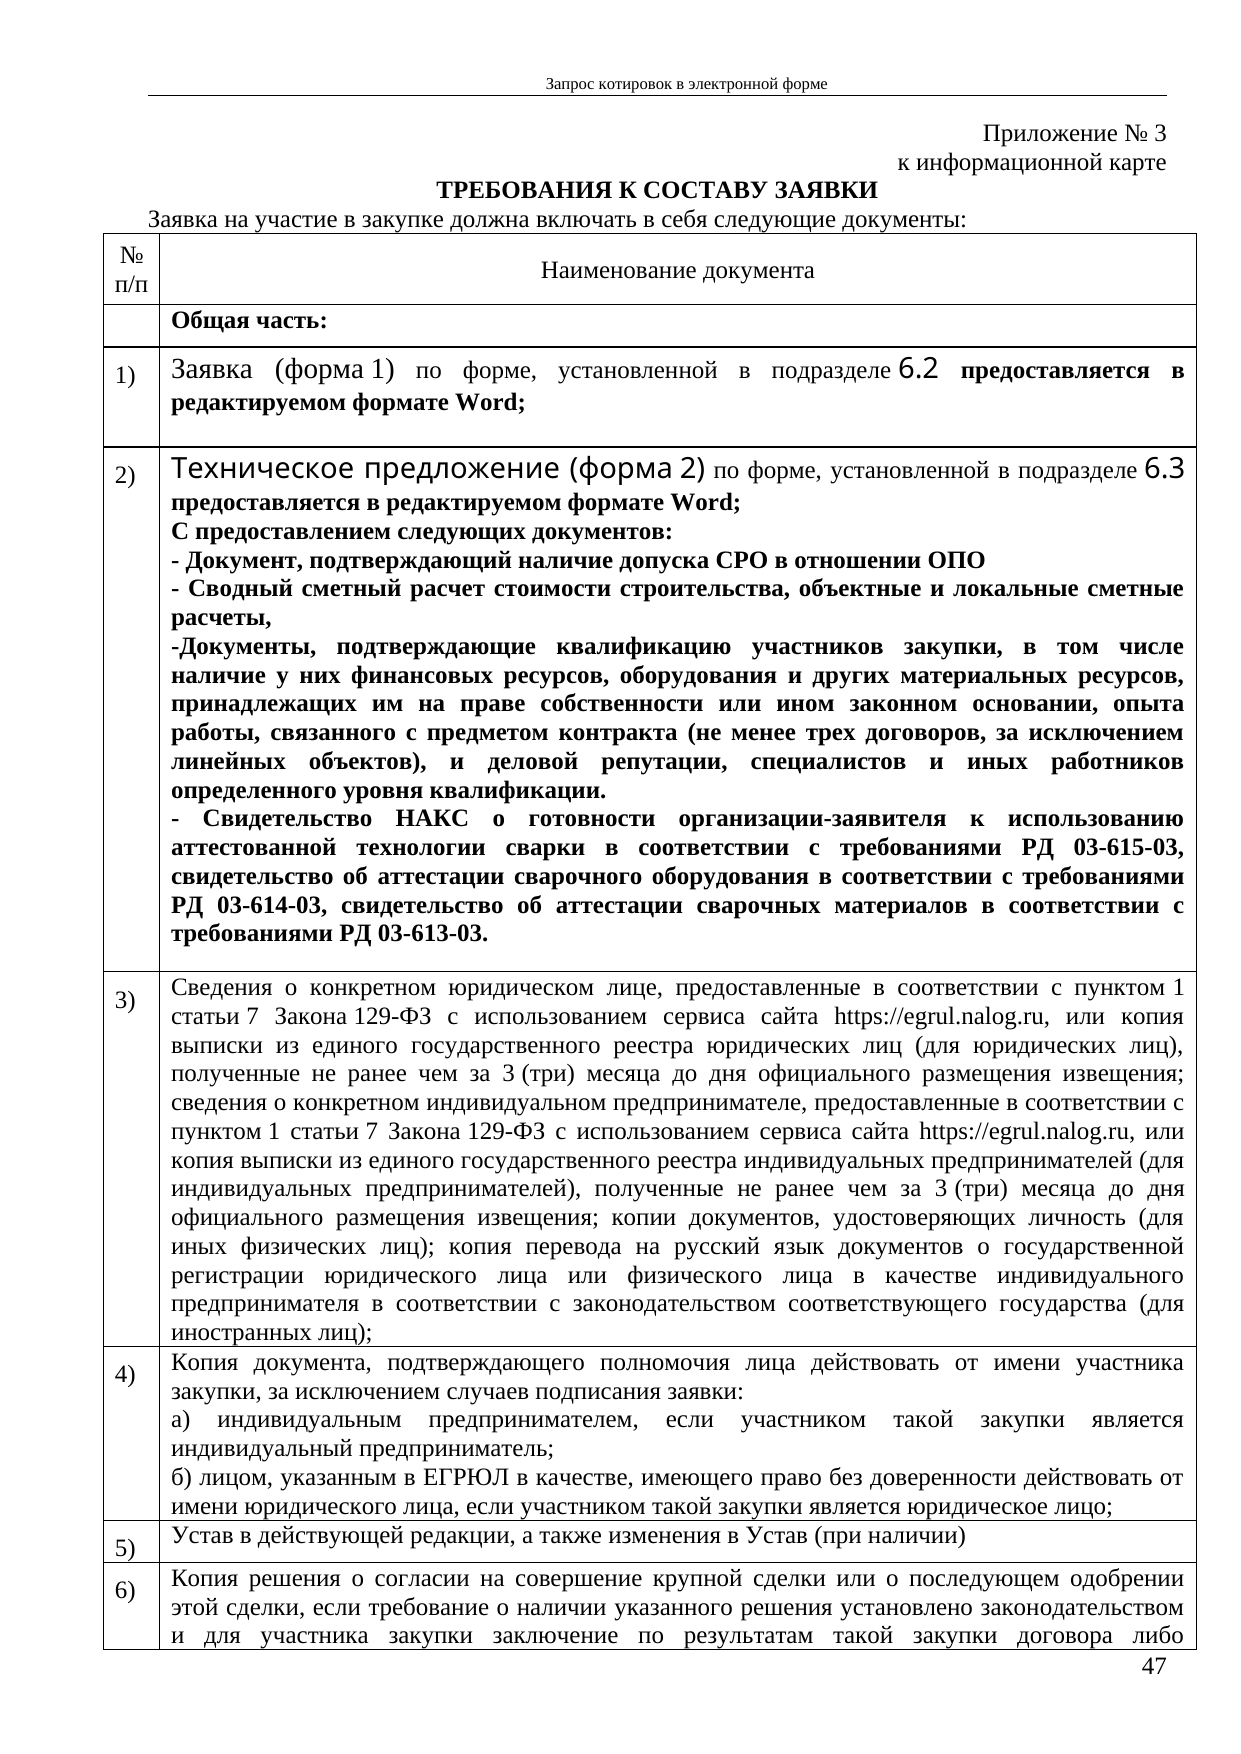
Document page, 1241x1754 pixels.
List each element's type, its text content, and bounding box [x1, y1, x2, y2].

text Приложение № 3 к информационной карте [148, 118, 1167, 176]
table_cell Заявка (форма 1) по форме, установленной в подразделе 6.2 предоставляется в редактируемом формате Word; [160, 348, 1196, 446]
table_cell [104, 305, 159, 346]
text Заявка на участие в закупке должна включать в себя следующие документы: [148, 204, 1167, 233]
table_cell [104, 1347, 159, 1519]
table_cell [104, 348, 159, 446]
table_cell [160, 1563, 1196, 1649]
table_cell Общая часть: [160, 305, 1196, 346]
table_header № п/п [104, 234, 159, 304]
table_cell [104, 448, 159, 971]
table_cell [104, 1563, 159, 1649]
table_cell Техническое предложение (форма 2) по форме, установленной в подразделе 6.3 предоставляется в редактируемом формате Word; С предоставлением следующих документов: - Документ, подтверждающий наличие допуска СРО в отношении ОПО - Сводный сметный расчет стоимости строительства, объектные и локальные сметные расчеты, -Документы, подтверждающие квалификацию участников закупки, в том числе наличие у них финансовых ресурсов, оборудования и других материальных ресурсов, принадлежащих им на праве собственности или ином законном основании, опыта работы, связанного с предметом контракта (не менее трех договоров, за исключением линейных объектов), и деловой репутации, специалистов и иных работников определенного уровня квалификации. - Свидетельство НАКС о готовности организации-заявителя к использованию аттестованной технологии сварки в соответствии с требованиями РД 03-615-03, свидетельство об аттестации сварочного оборудования в соответствии с требованиями РД 03-614-03, свидетельство об аттестации сварочных материалов в соответствии с требованиями РД 03-613-03. [160, 448, 1196, 971]
table_cell [104, 1521, 159, 1562]
table_header Наименование документа [160, 234, 1196, 304]
table_cell Сведения о конкретном юридическом лице, предоставленные в соответствии с пунктом 1 статьи 7 Закона 129-ФЗ с использованием сервиса сайта https://egrul.nalog.ru, или копия выписки из единого государственного реестра юридических лиц (для юридических лиц), полученные не ранее чем за 3 (три) месяца до дня официального размещения извещения; сведения о конкретном индивидуальном предпринимателе, предоставленные в соответствии с пунктом 1 статьи 7 Закона 129-ФЗ с использованием сервиса сайта https://egrul.nalog.ru, или копия выписки из единого государственного реестра индивидуальных предпринимателей (для индивидуальных предпринимателей), полученные не ранее чем за 3 (три) месяца до дня официального размещения извещения; копии документов, удостоверяющих личность (для иных физических лиц); копия перевода на русский язык документов о государственной регистрации юридического лица или физического лица в качестве индивидуального предпринимателя в соответствии с законодательством соответствующего государства (для иностранных лиц); [160, 972, 1196, 1346]
table_cell Копия документа, подтверждающего полномочия лица действовать от имени участника закупки, за исключением случаев подписания заявки: а) индивидуальным предпринимателем, если участником такой закупки является индивидуальный предприниматель; б) лицом, указанным в ЕГРЮЛ в качестве, имеющего право без доверенности действовать от имени юридического лица, если участником такой закупки является юридическое лицо; [160, 1347, 1196, 1519]
text ТРЕБОВАНИЯ К СОСТАВУ ЗАЯВКИ [148, 176, 1167, 204]
table_cell Устав в действующей редакции, а также изменения в Устав (при наличии) [160, 1521, 1196, 1562]
table_cell [104, 972, 159, 1346]
